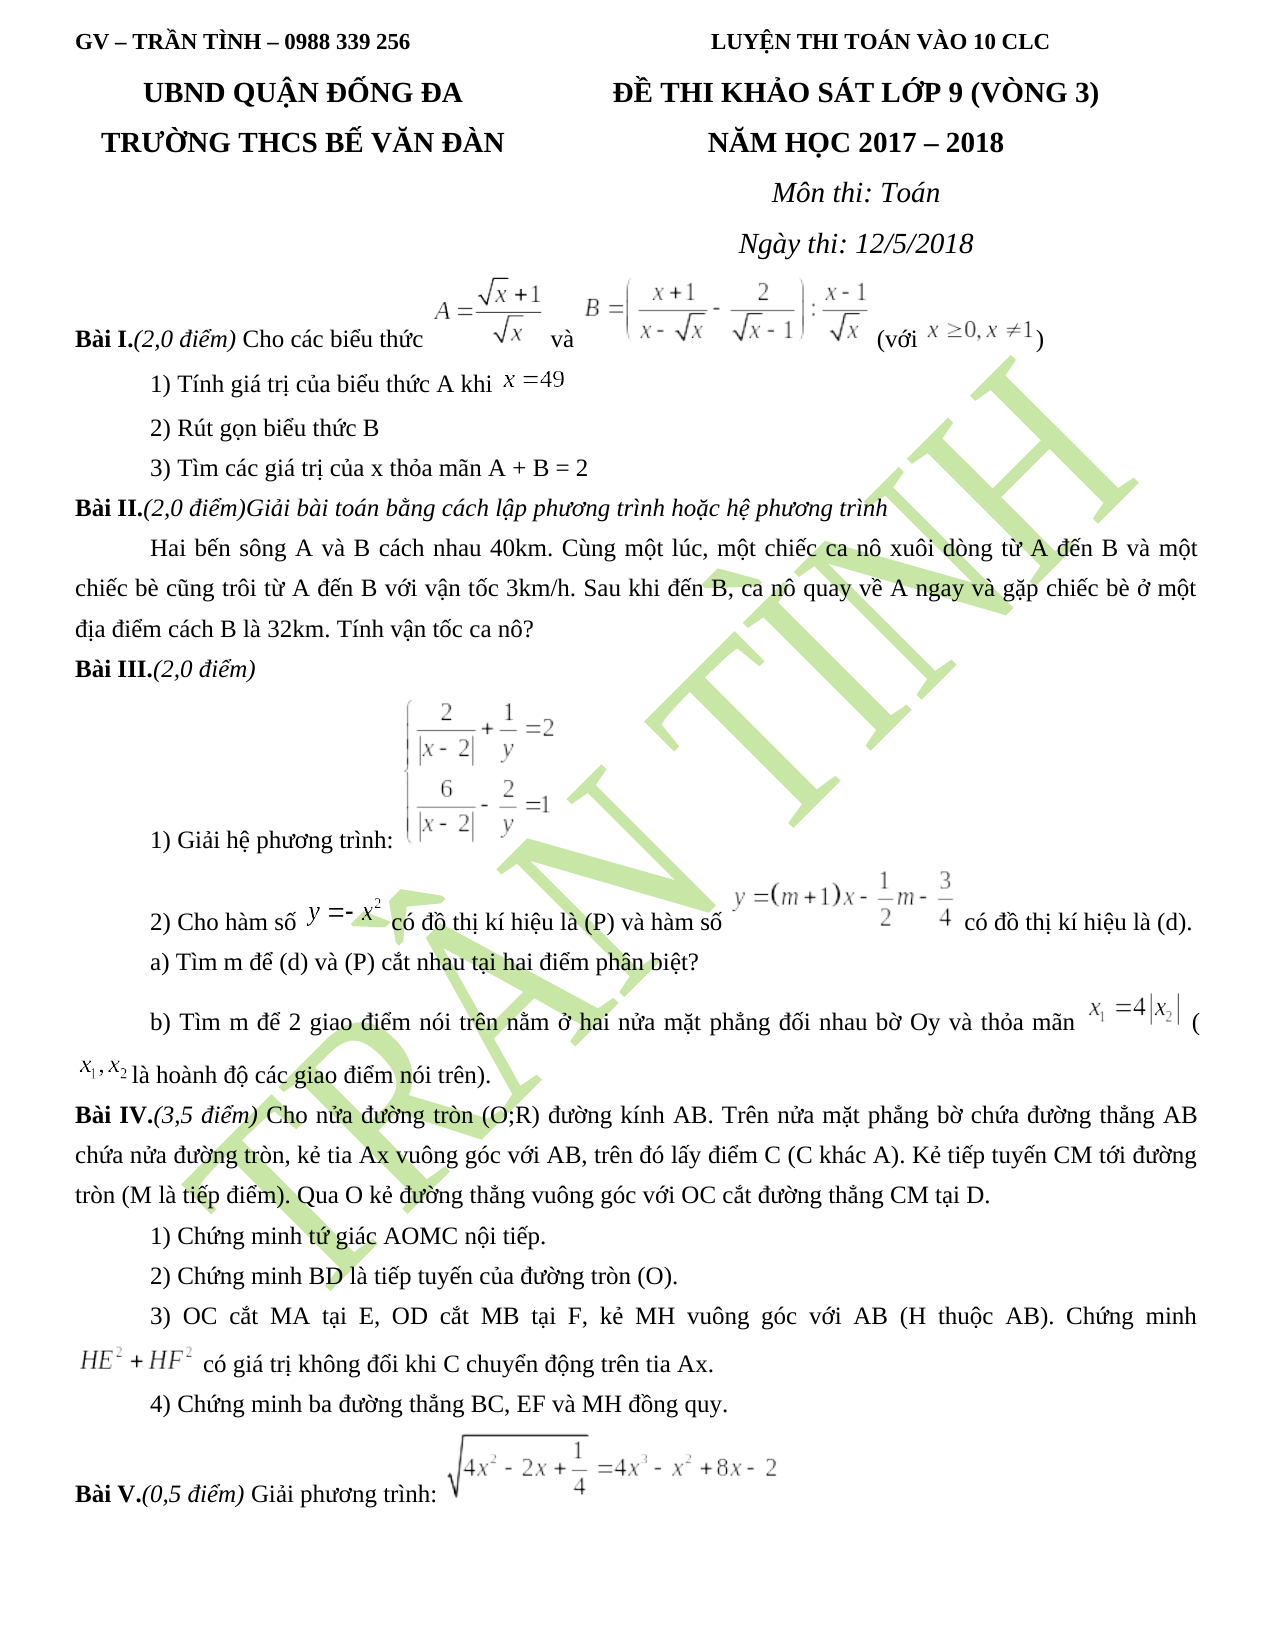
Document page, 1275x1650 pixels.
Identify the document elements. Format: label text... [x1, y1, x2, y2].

text a) Tìm m để (d) và (P) cắt nhau tại hai điểm phân biệt? [75, 947, 1200, 976]
list 1) Chứng minh tứ giác AOMC nội tiếp. [150, 1221, 1200, 1249]
list 1) Tính giá trị của biểu thức A khi [150, 364, 1200, 398]
list 4) Chứng minh ba đường thẳng BC, EF và MH đồng quy. [150, 1389, 1200, 1418]
text 3) OC cắt MA tại E, OD cắt MB tại F, kẻ MH vuông góc với AB (H thuộc AB). Chứng minh có giá trị không đổi khi C chuyển động trên tia Ax. [75, 1301, 1200, 1378]
text Bài IV.(3,5 điểm) Cho nửa đường tròn (O;R) đường kính AB. Trên nửa mặt phẳng bờ chứa đường thẳng AB chứa nửa đường tròn, kẻ tia Ax vuông góc với AB, trên đó lấy điểm C (C khác A). Kẻ tiếp tuyến CM tới đường tròn (M là tiếp điểm). Qua O kẻ đường thẳng vuông góc với OC cắt đường thẳng CM tại D. [75, 1100, 1200, 1209]
table_header ĐỀ THI KHẢO SÁT LỚP 9 (VÒNG 3) NĂM HỌC 2017 – 2018 Môn thi: Toán Ngày thi: 12/5/2018 [542, 75, 1170, 273]
list 3) Tìm các giá trị của x thỏa mãn A + B = 2 [150, 453, 1200, 482]
text Bài III.(2,0 điểm) [75, 654, 1200, 683]
text Bài I.(2,0 điểm) Cho các biểu thức và (với ) [75, 273, 1200, 353]
text Bài V.(0,5 điểm) Giải phương trình: [75, 1429, 1200, 1508]
list 2) Chứng minh BD là tiếp tuyến của đường tròn (O). [150, 1261, 1200, 1290]
text Hai bến sông A và B cách nhau 40km. Cùng một lúc, một chiếc ca nô xuôi dòng từ A đến B và một chiếc bè cũng trôi từ A đến B với vận tốc 3km/h. Sau khi đến B, ca nô quay về A ngay và gặp chiếc bè ở một địa điểm cách B là 32km. Tính vận tốc ca nô? [75, 533, 1200, 642]
text Bài II.(2,0 điểm)Giải bài toán bằng cách lập phương trình hoặc hệ phương trình [75, 493, 1200, 522]
list 2) Rút gọn biểu thức B [150, 413, 1200, 441]
text 2) Cho hàm số có đồ thị kí hiệu là (P) và hàm số có đồ thị kí hiệu là (d). [75, 865, 1200, 936]
table_header UBND QUẬN ĐỐNG ĐA TRƯỜNG THCS BẾ VĂN ĐÀN [64, 75, 542, 273]
list 1) Giải hệ phương trình: [150, 694, 1200, 854]
text b) Tìm m để 2 giao điểm nói trên nằm ở hai nửa mặt phẳng đối nhau bờ Oy và thỏa mãn (là hoành độ các giao điểm nói trên). [75, 987, 1200, 1089]
